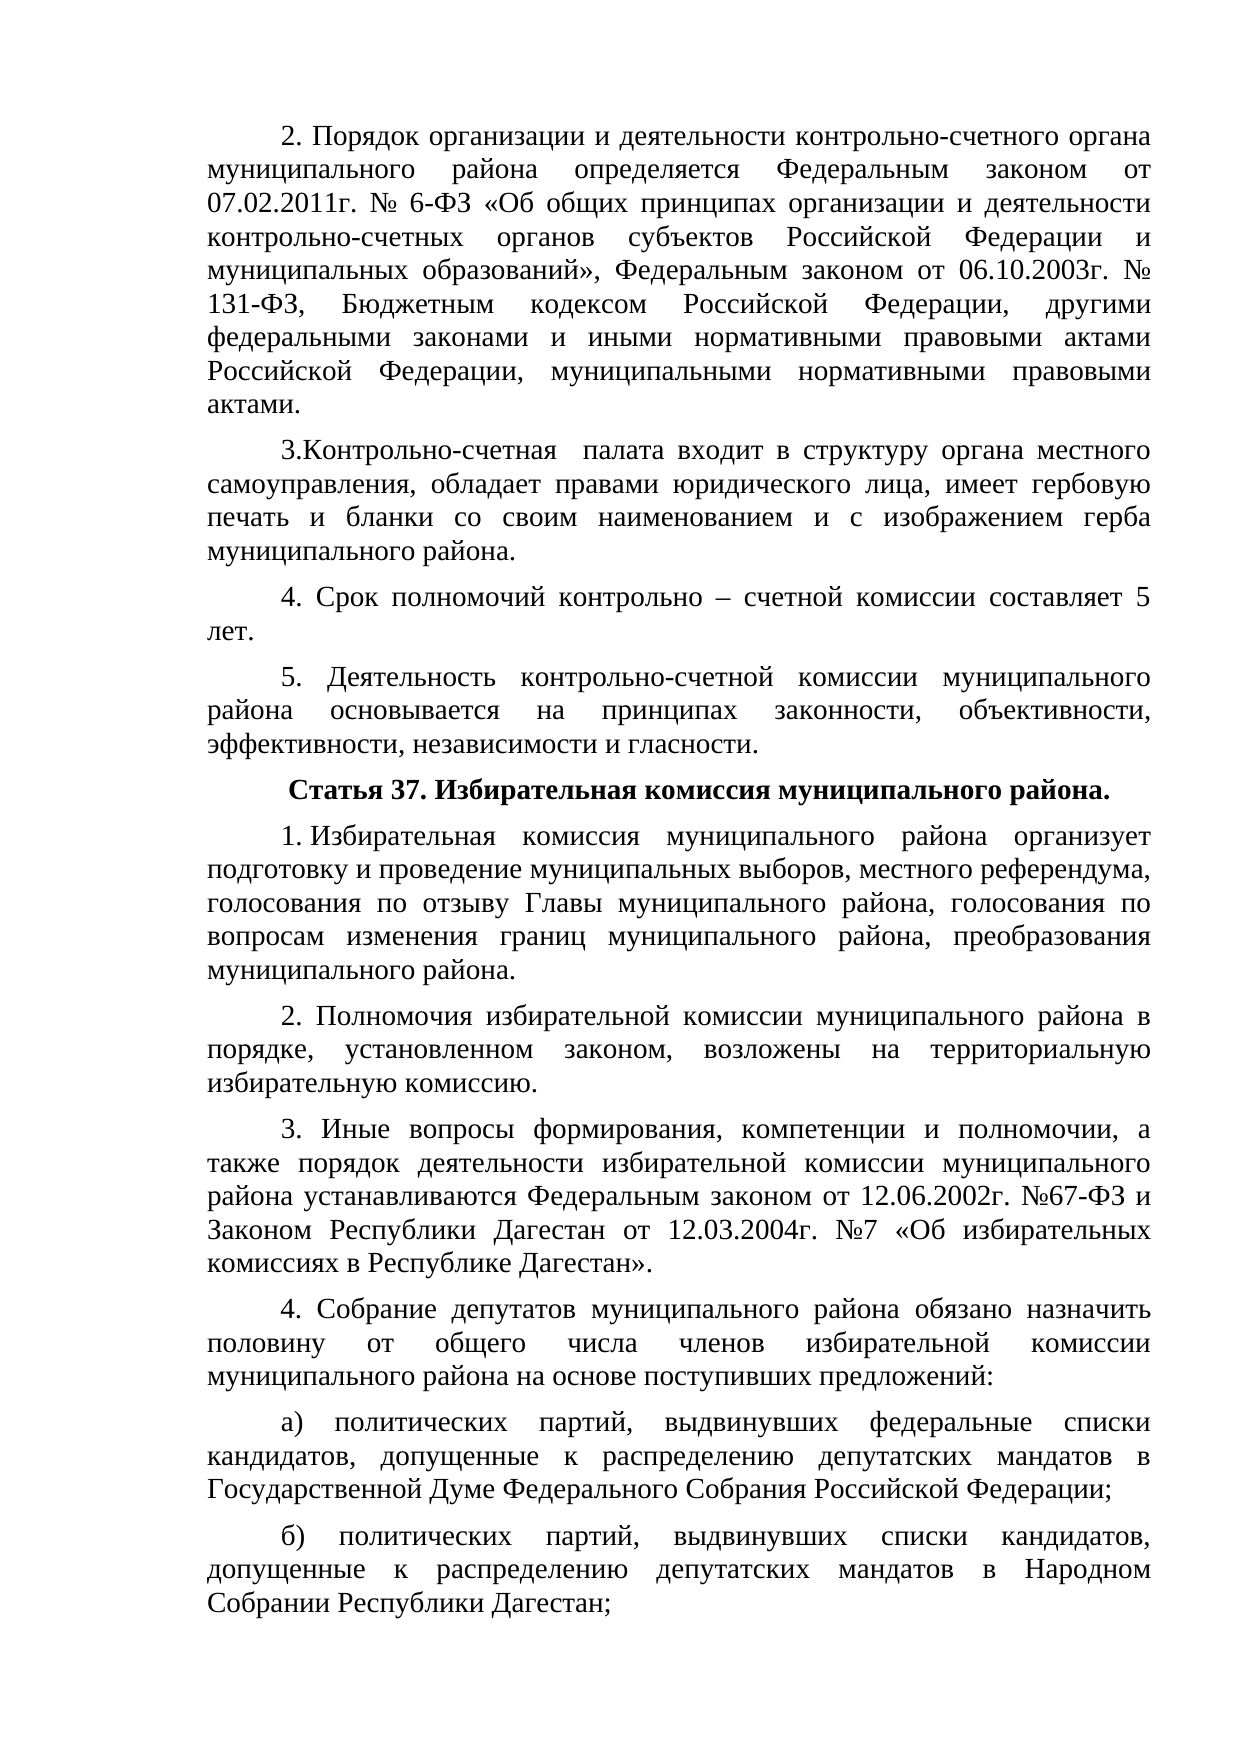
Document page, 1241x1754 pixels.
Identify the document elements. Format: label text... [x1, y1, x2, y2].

text Статья 37. Избирательная комиссия муниципального района. [207, 772, 1152, 805]
text 1. Избирательная комиссия муниципального района организует подготовку и проведение муниципальных выборов, местного референдума, голосования по отзыву Главы муниципального района, голосования по вопросам изменения границ муниципального района, преобразования муниципального района. [207, 818, 1152, 986]
text 4. Срок полномочий контрольно – счетной комиссии составляет 5 лет. [207, 579, 1152, 646]
text а) политических партий, выдвинувших федеральные списки кандидатов, допущенные к распределению депутатских мандатов в Государственной Думе Федерального Собрания Российской Федерации; [207, 1404, 1152, 1505]
text 3. Иные вопросы формирования, компетенции и полномочии, а также порядок деятельности избирательной комиссии муниципального района устанавливаются Федеральным законом от 12.06.2002г. №67-ФЗ и Законом Республики Дагестан от 12.03.2004г. №7 «Об избирательных комиссиях в Республике Дагестан». [207, 1111, 1152, 1279]
text 2. Полномочия избирательной комиссии муниципального района в порядке, установленном законом, возложены на территориальную избирательную комиссию. [207, 998, 1152, 1099]
text 4. Собрание депутатов муниципального района обязано назначить половину от общего числа членов избирательной комиссии муниципального района на основе поступивших предложений: [207, 1291, 1152, 1392]
text 5. Деятельность контрольно-счетной комиссии муниципального района основывается на принципах законности, объективности, эффективности, независимости и гласности. [207, 659, 1152, 759]
text 3.Контрольно-счетная палата входит в структуру органа местного самоуправления, обладает правами юридического лица, имеет гербовую печать и бланки со своим наименованием и с изображением герба муниципального района. [207, 432, 1152, 567]
text б) политических партий, выдвинувших списки кандидатов, допущенные к распределению депутатских мандатов в Народном Собрании Республики Дагестан; [207, 1518, 1152, 1618]
text 2. Порядок организации и деятельности контрольно-счетного органа муниципального района определяется Федеральным законом от 07.02.2011г. № 6-ФЗ «Об общих принципах организации и деятельности контрольно-счетных органов субъектов Российской Федерации и муниципальных образований», Федеральным законом от 06.10.2003г. № 131-ФЗ, Бюджетным кодексом Российской Федерации, другими федеральными законами и иными нормативными правовыми актами Российской Федерации, муниципальными нормативными правовыми актами. [207, 118, 1152, 420]
